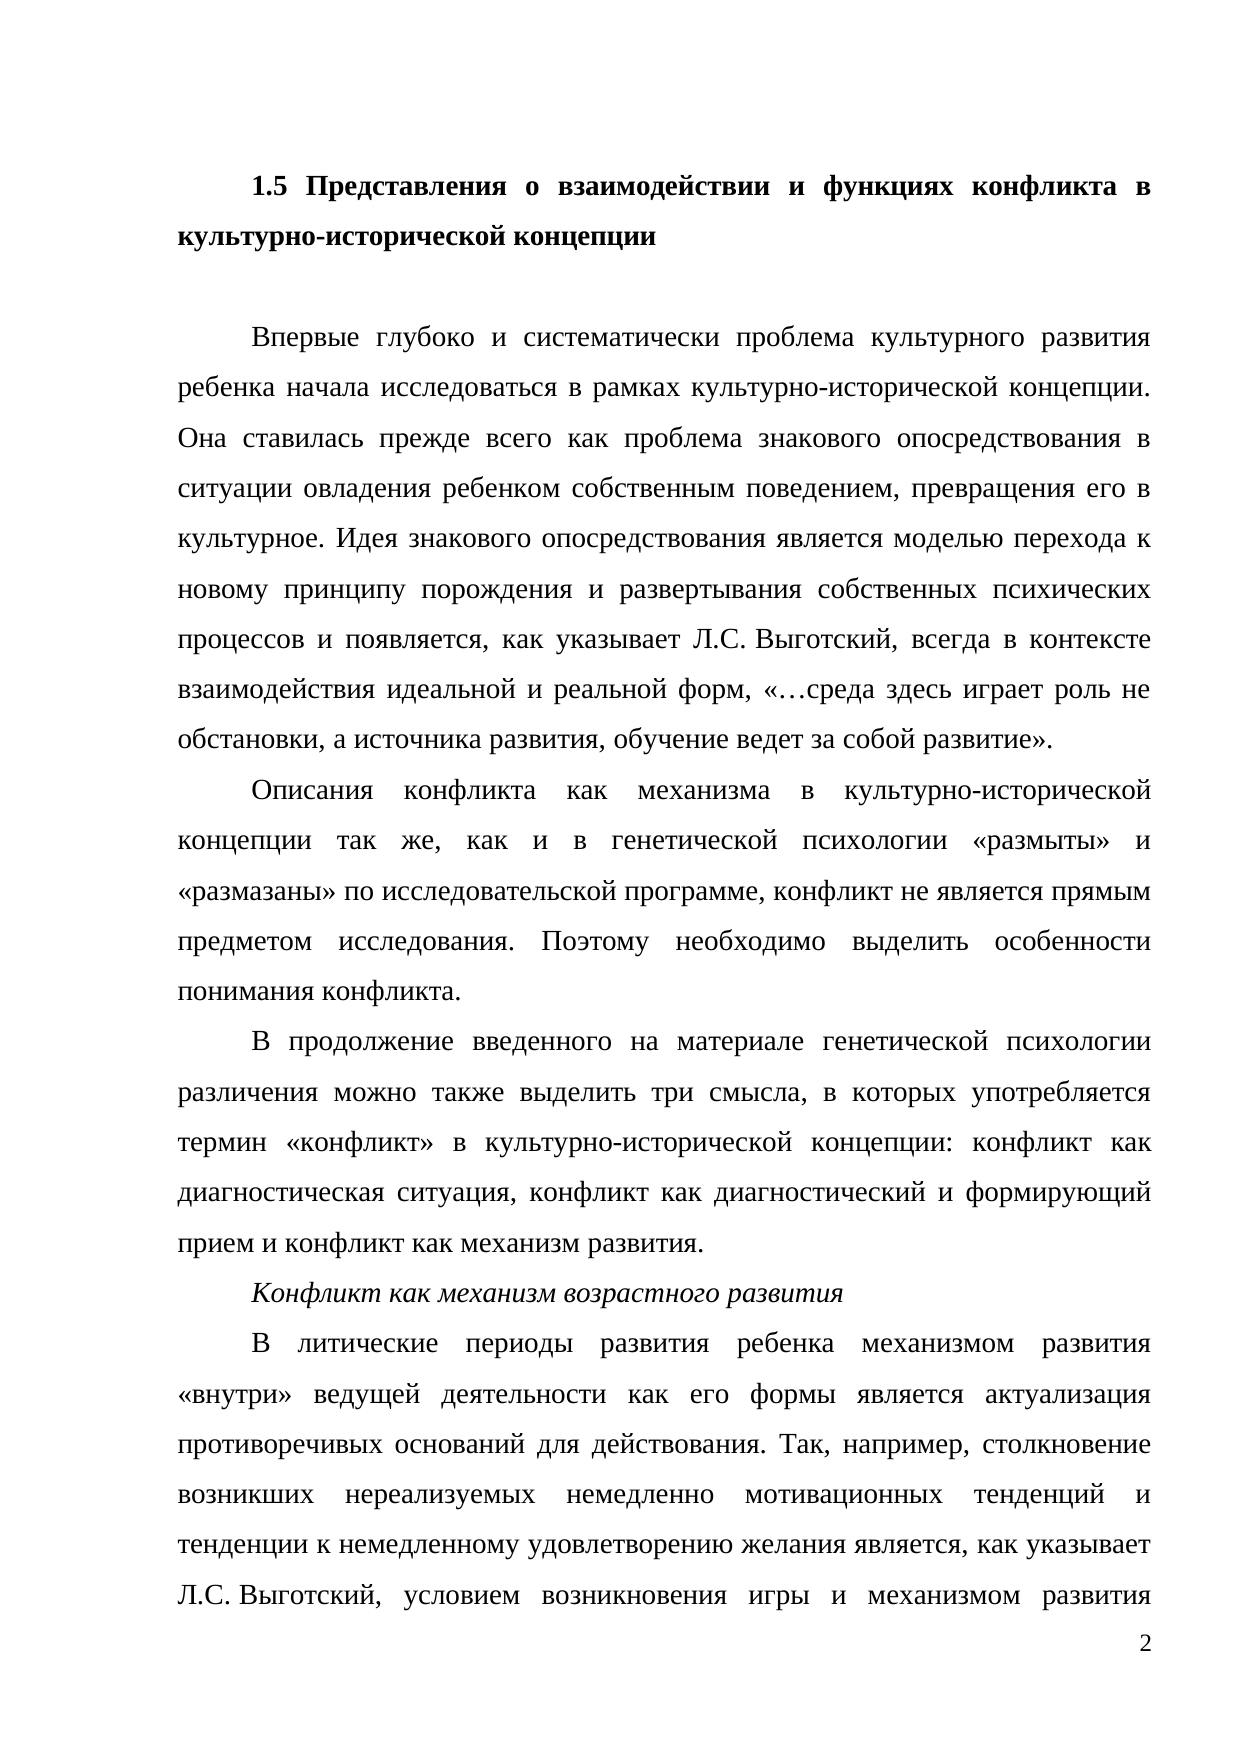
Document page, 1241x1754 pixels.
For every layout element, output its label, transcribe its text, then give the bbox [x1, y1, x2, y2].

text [177, 1326, 1152, 1611]
text В продолжение введенного на материале генетической психологии различения можно также выделить три смысла, в которых употребляется термин «конфликт» в культурно-исторической концепции: конфликт как диагностическая ситуация, конфликт как диагностический и формирующий прием и конфликт как механизм развития. [177, 1024, 1152, 1258]
text 1.5 Представления о взаимодействии и функциях конфликта в культурно-исторической концепции [177, 168, 1152, 252]
text Впервые глубоко и систематически проблема культурного развития ребенка начала исследоваться в рамках культурно-исторической концепции. Она ставилась прежде всего как проблема знакового опосредствования в ситуации овладения ребенком собственным поведением, превращения его в культурное. Идея знакового опосредствования является моделью перехода к новому принципу порождения и развертывания собственных психических процессов и появляется, как указывает Л.С. Выготский, всегда в контексте взаимодействия идеальной и реальной форм, «…среда здесь играет роль не обстановки, а источника развития, обучение ведет за собой развитие». [177, 319, 1152, 755]
text Конфликт как механизм возрастного развития [177, 1275, 1152, 1309]
text Описания конфликта как механизма в культурно-исторической концепции так же, как и в генетической психологии «размыты» и «размазаны» по исследовательской программе, конфликт не является прямым предметом исследования. Поэтому необходимо выделить особенности понимания конфликта. [177, 772, 1152, 1007]
